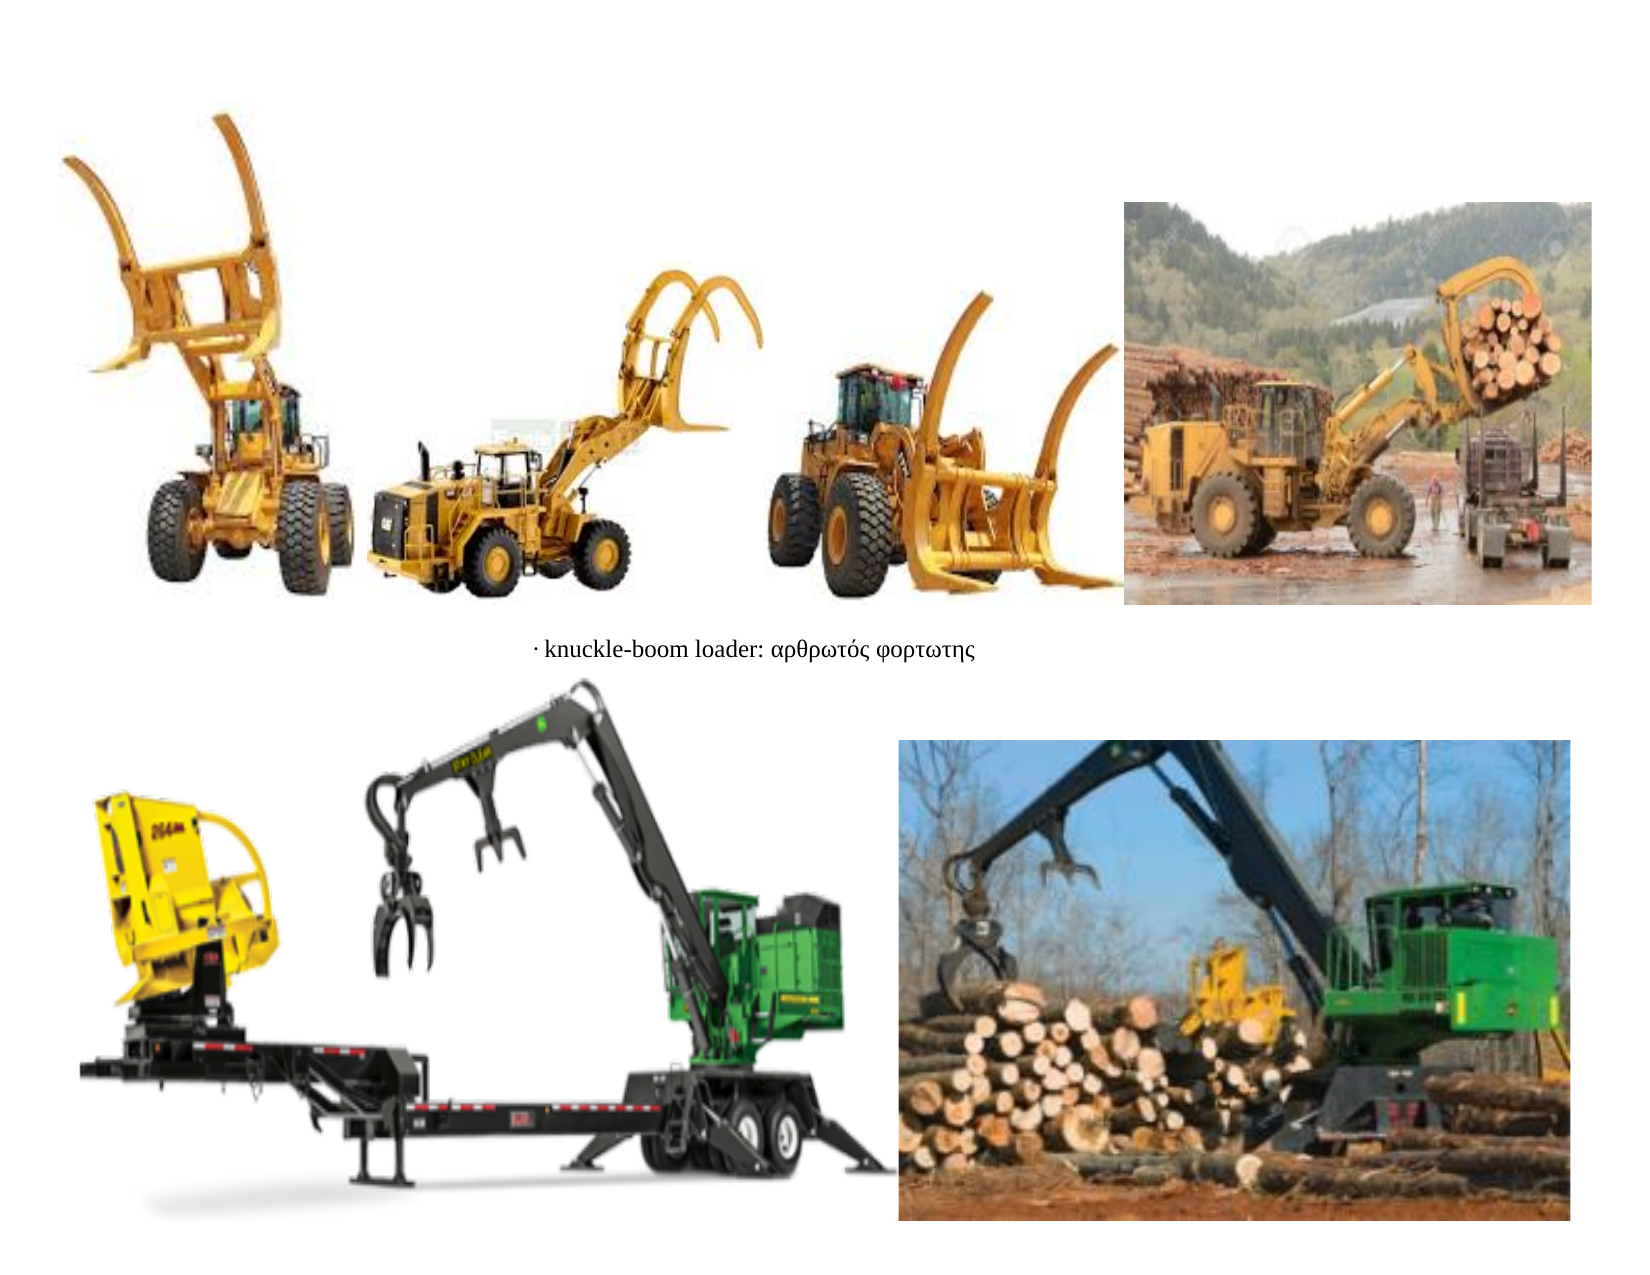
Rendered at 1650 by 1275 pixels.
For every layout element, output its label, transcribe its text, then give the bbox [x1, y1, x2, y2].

picture [58, 100, 1592, 605]
picture [79, 663, 1571, 1221]
list knuckle-boom loader: αρθρωτός φορτωτης [532, 634, 1620, 663]
